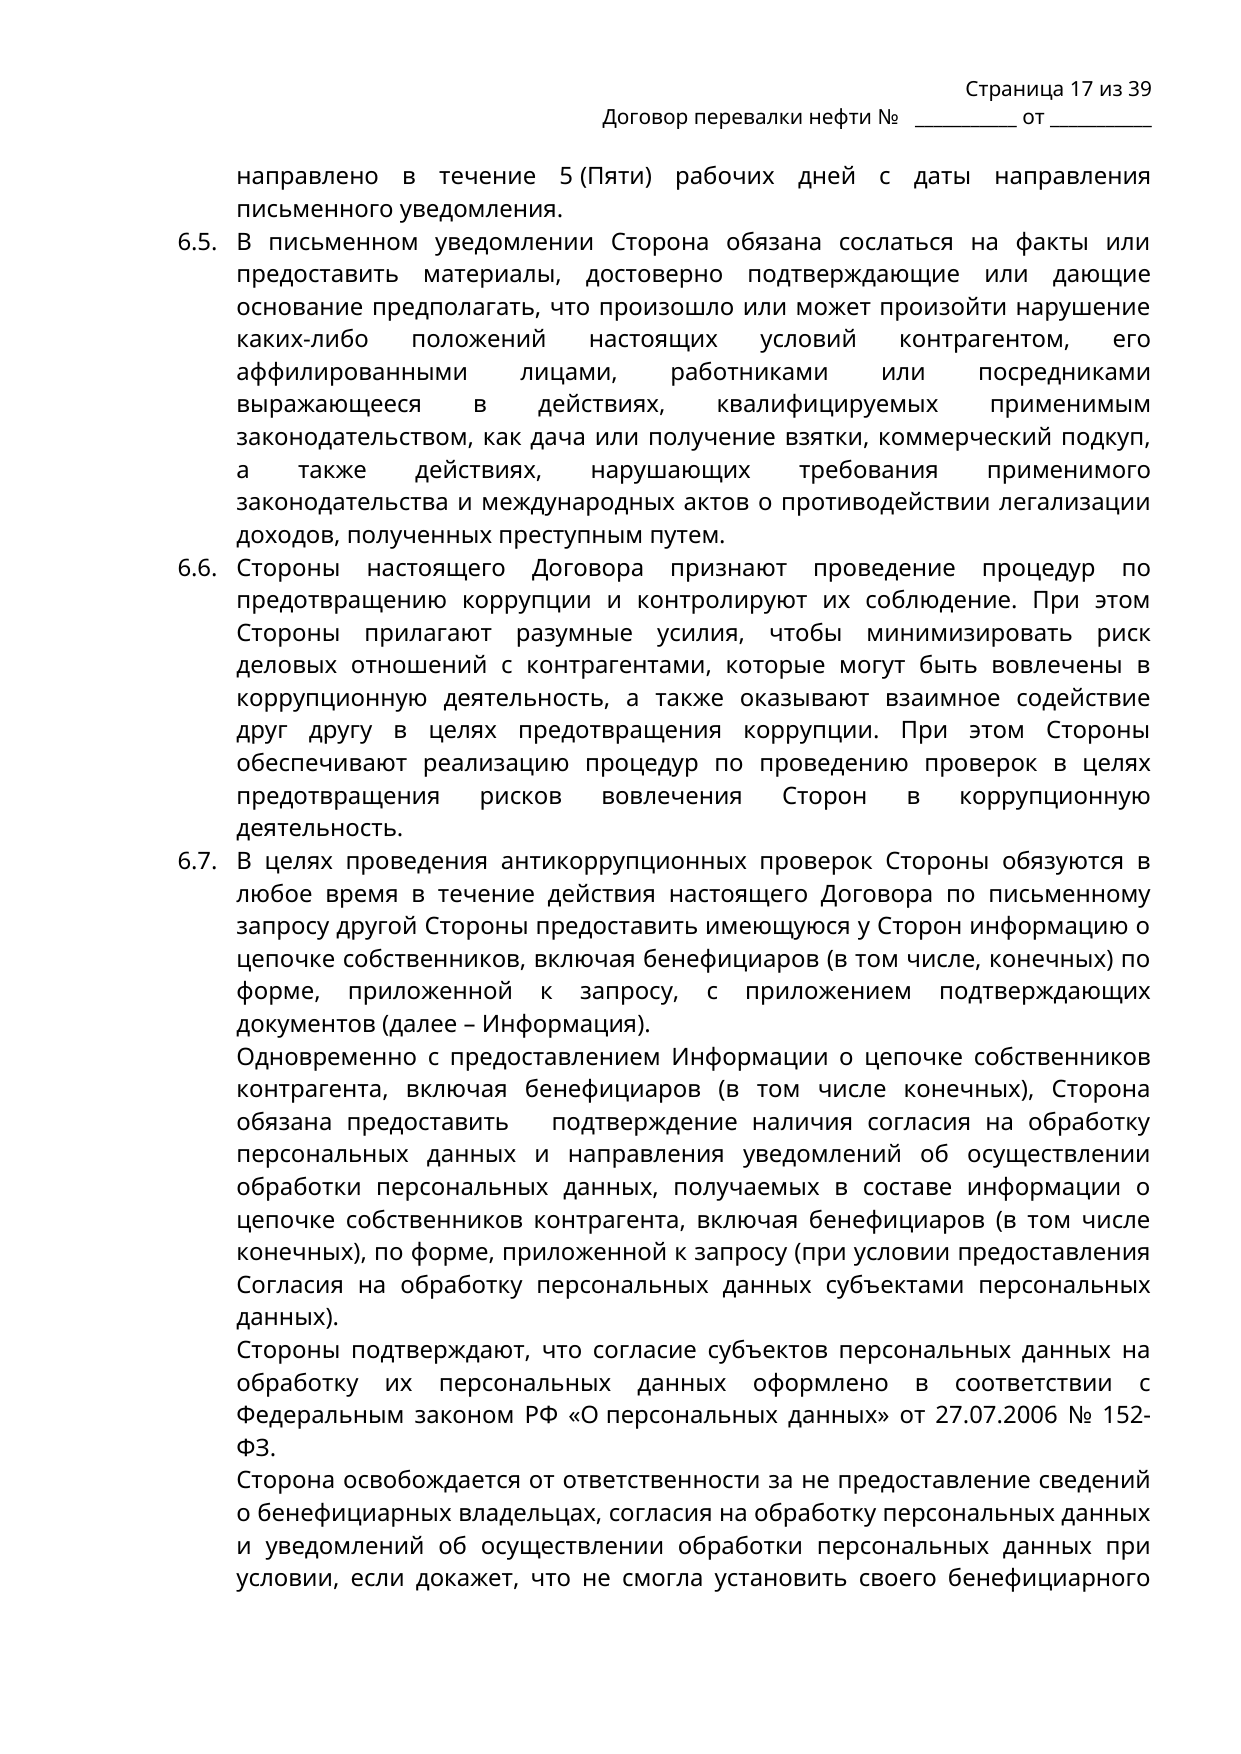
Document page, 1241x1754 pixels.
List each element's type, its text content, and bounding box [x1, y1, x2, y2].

list Одновременно с предоставлением Информации о цепочке собственников контрагента, включая бенефициаров (в том числе конечных), Сторона обязана предоставить подтверждение наличия согласия на обработку персональных данных и направления уведомлений об осуществлении обработки персональных данных, получаемых в составе информации о цепочке собственников контрагента, включая бенефициаров (в том числе конечных), по форме, приложенной к запросу (при условии предоставления Согласия на обработку персональных данных субъектами персональных данных). [236, 1039, 1152, 1333]
title В письменном уведомлении Сторона обязана сослаться на факты или предоставить материалы, достоверно подтверждающие или дающие основание предполагать, что произошло или может произойти нарушение каких-либо положений настоящих условий контрагентом, его аффилированными лицами, работниками или посредниками выражающееся в действиях, квалифицируемых применимым законодательством, как дача или получение взятки, коммерческий подкуп, а также действиях, нарушающих требования применимого законодательства и международных актов о противодействии легализации доходов, полученных преступным путем. [177, 224, 1152, 550]
title Стороны настоящего Договора признают проведение процедур по предотвращению коррупции и контролируют их соблюдение. При этом Стороны прилагают разумные усилия, чтобы минимизировать риск деловых отношений с контрагентами, которые могут быть вовлечены в коррупционную деятельность, а также оказывают взаимное содействие друг другу в целях предотвращения коррупции. При этом Стороны обеспечивают реализацию процедур по проведению проверок в целях предотвращения рисков вовлечения Сторон в коррупционную деятельность. [177, 550, 1152, 844]
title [177, 159, 1152, 224]
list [236, 1463, 1152, 1594]
list В целях проведения антикоррупционных проверок Стороны обязуются в любое время в течение действия настоящего Договора по письменному запросу другой Стороны предоставить имеющуюся у Сторон информацию о цепочке собственников, включая бенефициаров (в том числе, конечных) по форме, приложенной к запросу, с приложением подтверждающих документов (далее – Информация). [177, 844, 1152, 1039]
list Стороны подтверждают, что согласие субъектов персональных данных на обработку их персональных данных оформлено в соответствии с Федеральным законом РФ «О персональных данных» от 27.07.2006 № 152- ФЗ. [236, 1333, 1152, 1463]
